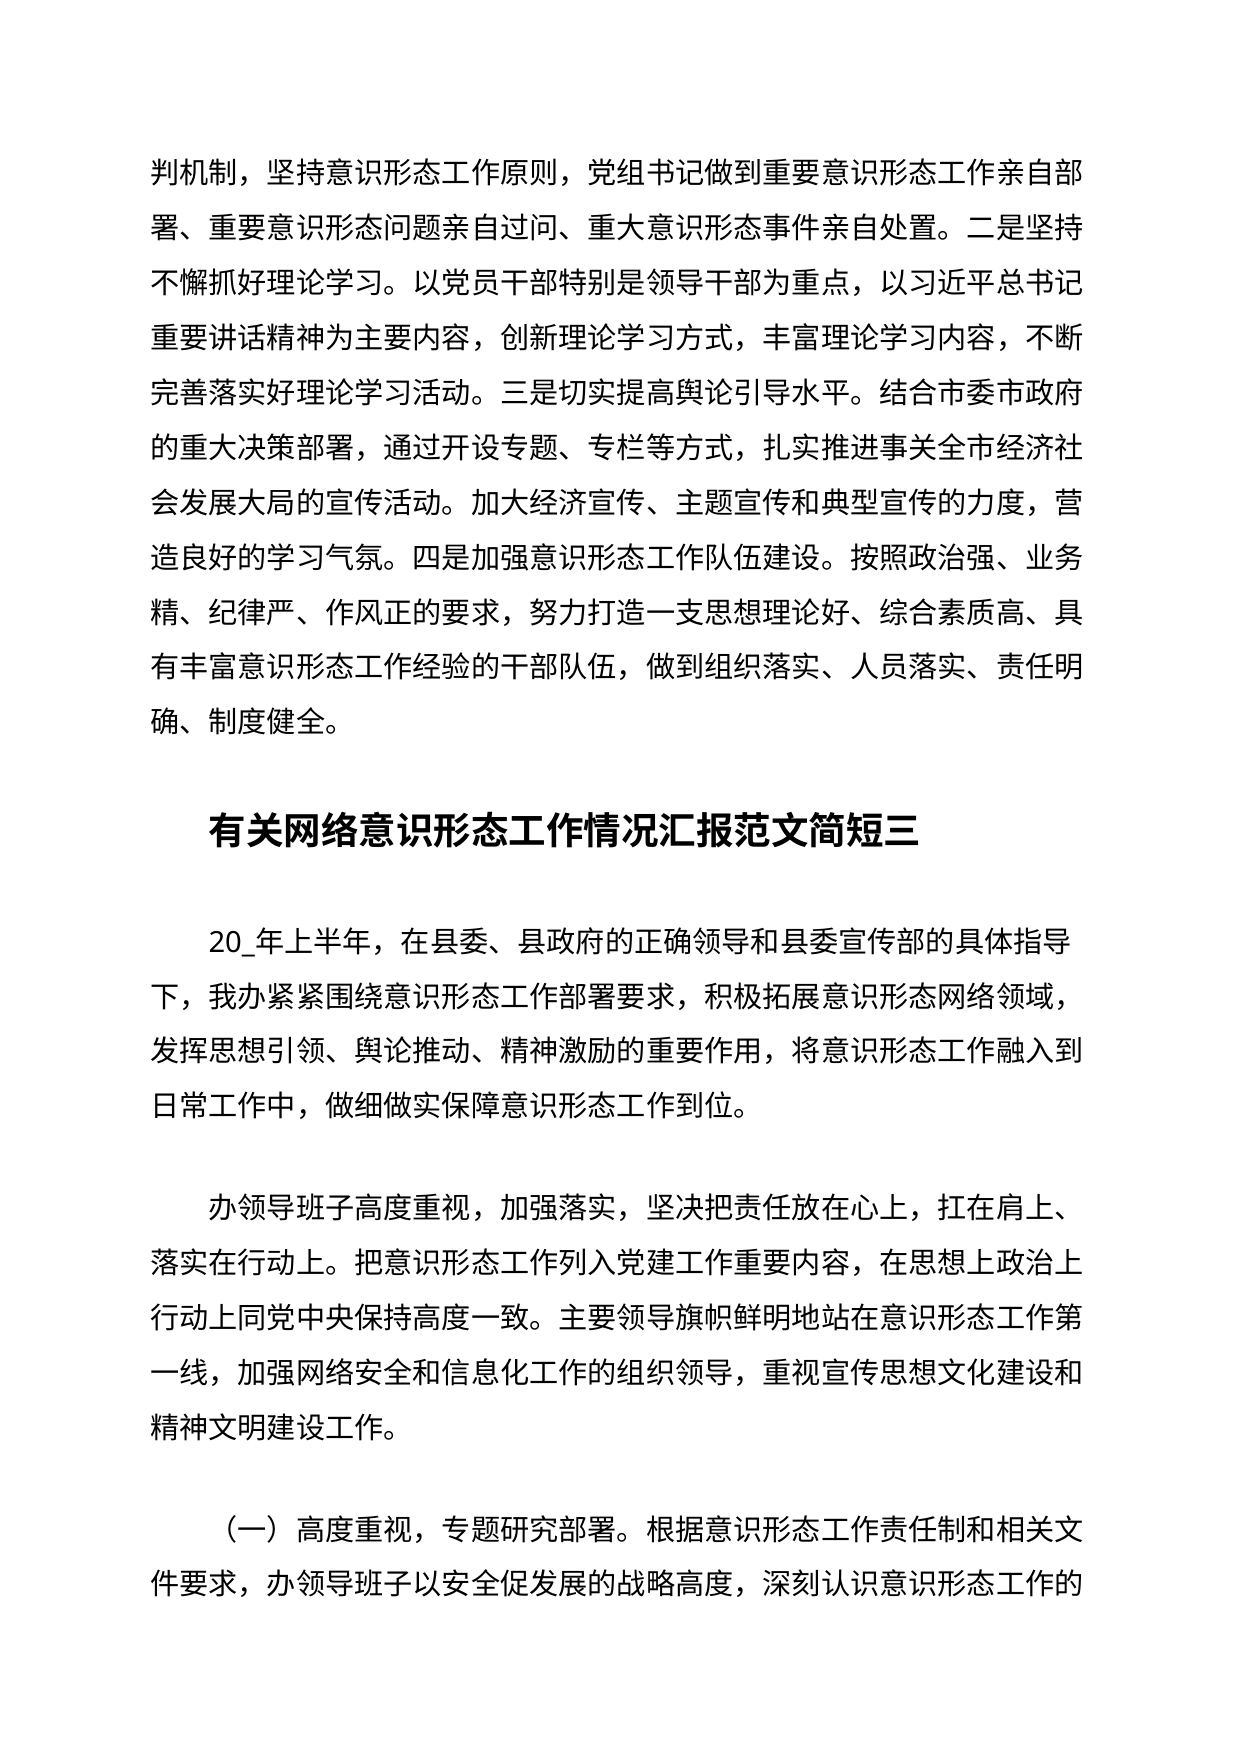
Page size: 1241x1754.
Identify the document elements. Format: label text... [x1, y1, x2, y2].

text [150, 1506, 1090, 1603]
text 20_年上半年，在县委、县政府的正确领导和县委宣传部的具体指导下，我办紧紧围绕意识形态工作部署要求，积极拓展意识形态网络领域，发挥思想引领、舆论推动、精神激励的重要作用，将意识形态工作融入到日常工作中，做细做实保障意识形态工作到位。 [150, 918, 1090, 1125]
text 办领导班子高度重视，加强落实，坚决把责任放在心上，扛在肩上、落实在行动上。把意识形态工作列入党建工作重要内容，在思想上政治上行动上同党中央保持高度一致。主要领导旗帜鲜明地站在意识形态工作第一线，加强网络安全和信息化工作的组织领导，重视宣传思想文化建设和精神文明建设工作。 [150, 1185, 1090, 1447]
text 有关网络意识形态工作情况汇报范文简短三 [150, 801, 1090, 855]
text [150, 150, 1090, 741]
